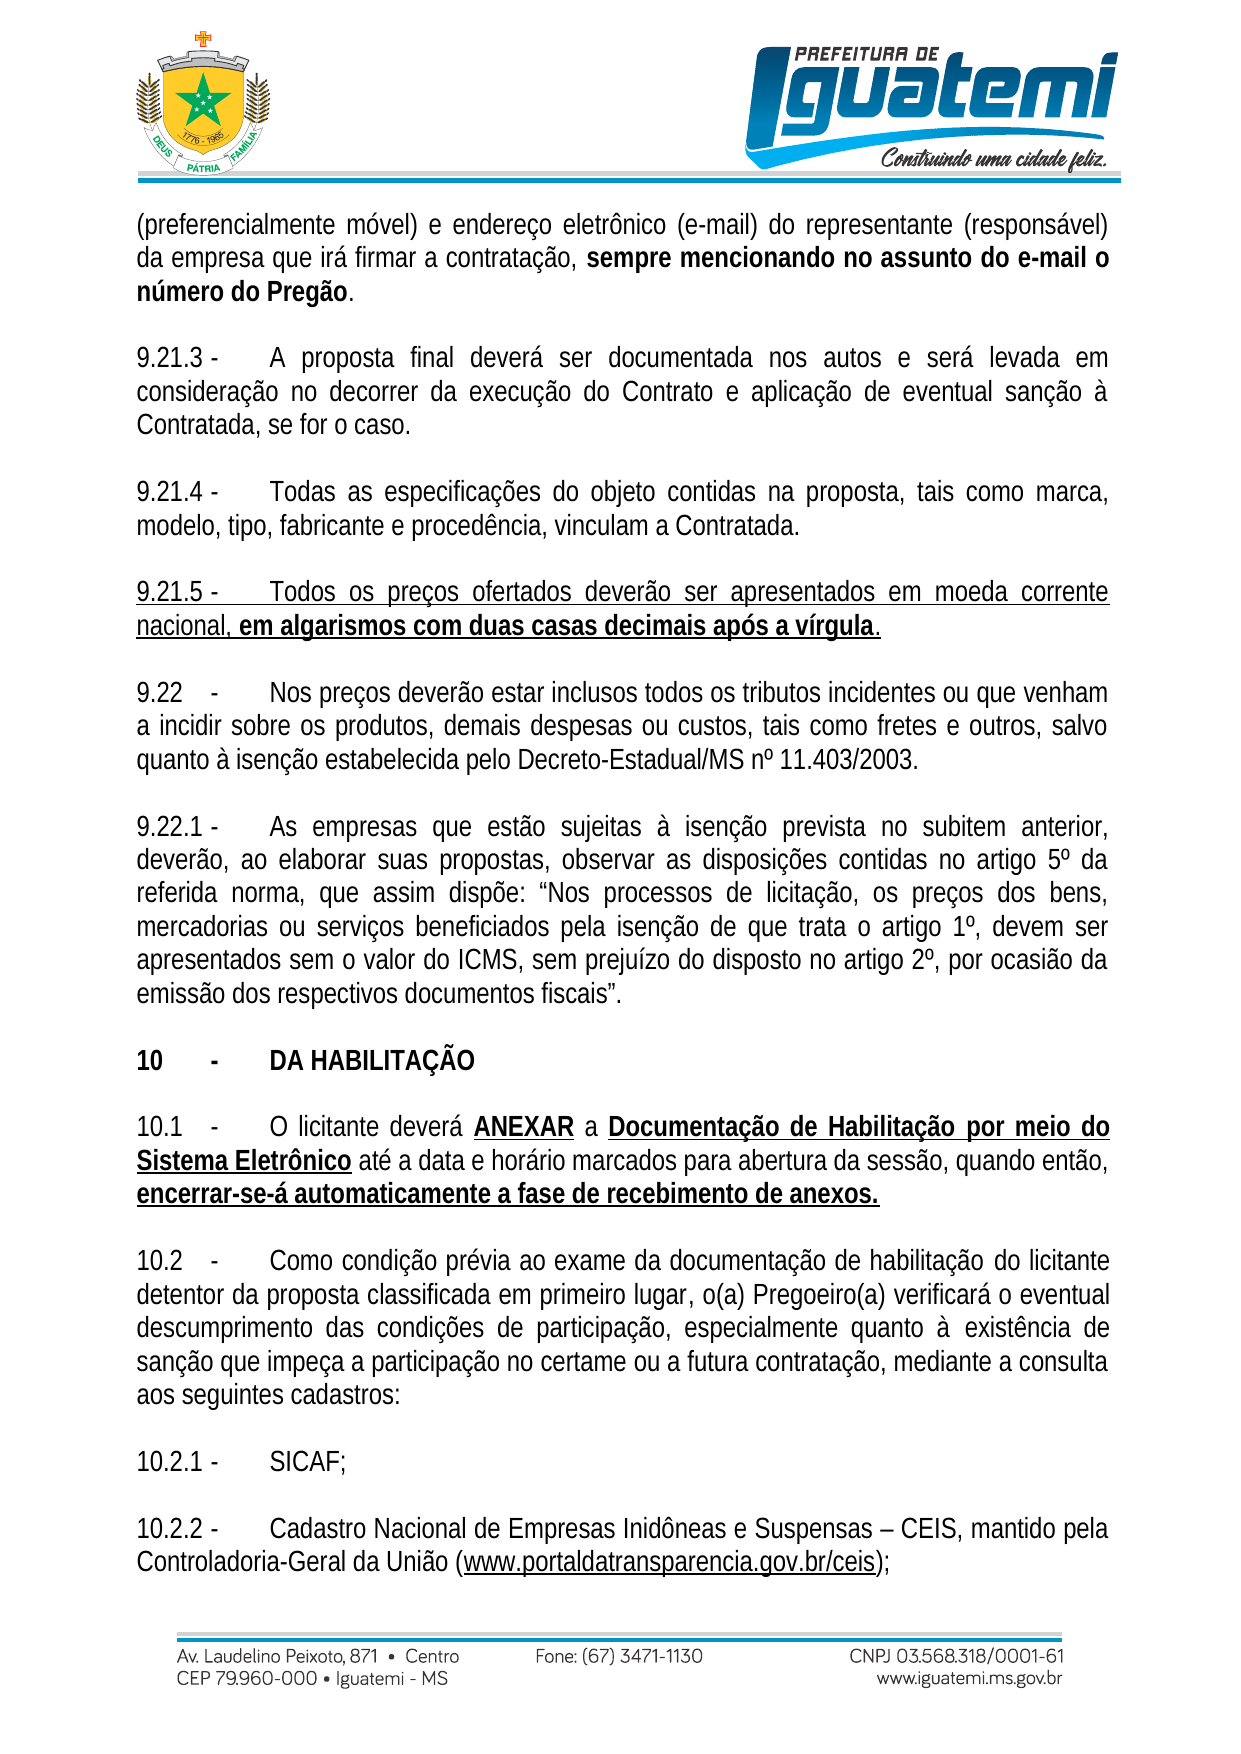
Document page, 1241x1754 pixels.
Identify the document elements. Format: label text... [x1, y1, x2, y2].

text 9.21.4 - Todas as especificações do objeto contidas na proposta, tais como marca, modelo, tipo, fabricante e procedência, vinculam a Contratada. [136, 474, 1110, 541]
text 9.21.5 - Todos os preços ofertados deverão ser apresentados em moeda corrente nacional, em algarismos com duas casas decimais após a vírgula. [136, 574, 1110, 604]
text 10.2 - Como condição prévia ao exame da documentação de habilitação do licitante detentor da proposta classificada em primeiro lugar, o(a) Pregoeiro(a) verificará o eventual descumprimento das condições de participação, especialmente quanto à existência de sanção que impeça a participação no certame ou a futura contratação, mediante a consulta aos seguintes cadastros: [136, 1243, 1110, 1411]
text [136, 207, 1110, 307]
text 9.21.3 - A proposta final deverá ser documentada nos autos e será levada em consideração no decorrer da execução do Contrato e aplicação de eventual sanção à Contratada, se for o caso. [136, 341, 1110, 441]
text 10.2.2 - Cadastro Nacional de Empresas Inidôneas e Suspensas – CEIS, mantido pela Controladoria-Geral da União (www.portaldatransparencia.gov.br/ceis); [136, 1511, 1110, 1578]
text 10.2.1 - SICAF; [136, 1444, 1110, 1477]
text 10 - DA HABILITAÇÃO [136, 1043, 1110, 1076]
text 9.22 - Nos preços deverão estar inclusos todos os tributos incidentes ou que venham a incidir sobre os produtos, demais despesas ou custos, tais como fretes e outros, salvo quanto à isenção estabelecida pelo Decreto-Estadual/MS nº 11.403/2003. [136, 675, 1110, 775]
text 10.1 - O licitante deverá ANEXAR a Documentação de Habilitação por meio do Sistema Eletrônico até a data e horário marcados para abertura da sessão, quando então, encerrar-se-á automaticamente a fase de recebimento de anexos. [136, 1109, 1110, 1210]
text 9.22.1 - As empresas que estão sujeitas à isenção prevista no subitem anterior, deverão, ao elaborar suas propostas, observar as disposições contidas no artigo 5º da referida norma, que assim dispõe: “Nos processos de licitação, os preços dos bens, mercadorias ou serviços beneficiados pela isenção de que trata o artigo 1º, devem ser apresentados sem o valor do ICMS, sem prejuízo do disposto no artigo 2º, por ocasião da emissão dos respectivos documentos fiscais”. [136, 809, 1110, 1009]
text 9.21.5 - Todos os preços ofertados deverão ser apresentados em moeda corrente nacional, em algarismos com duas casas decimais após a vírgula. [136, 605, 1110, 641]
